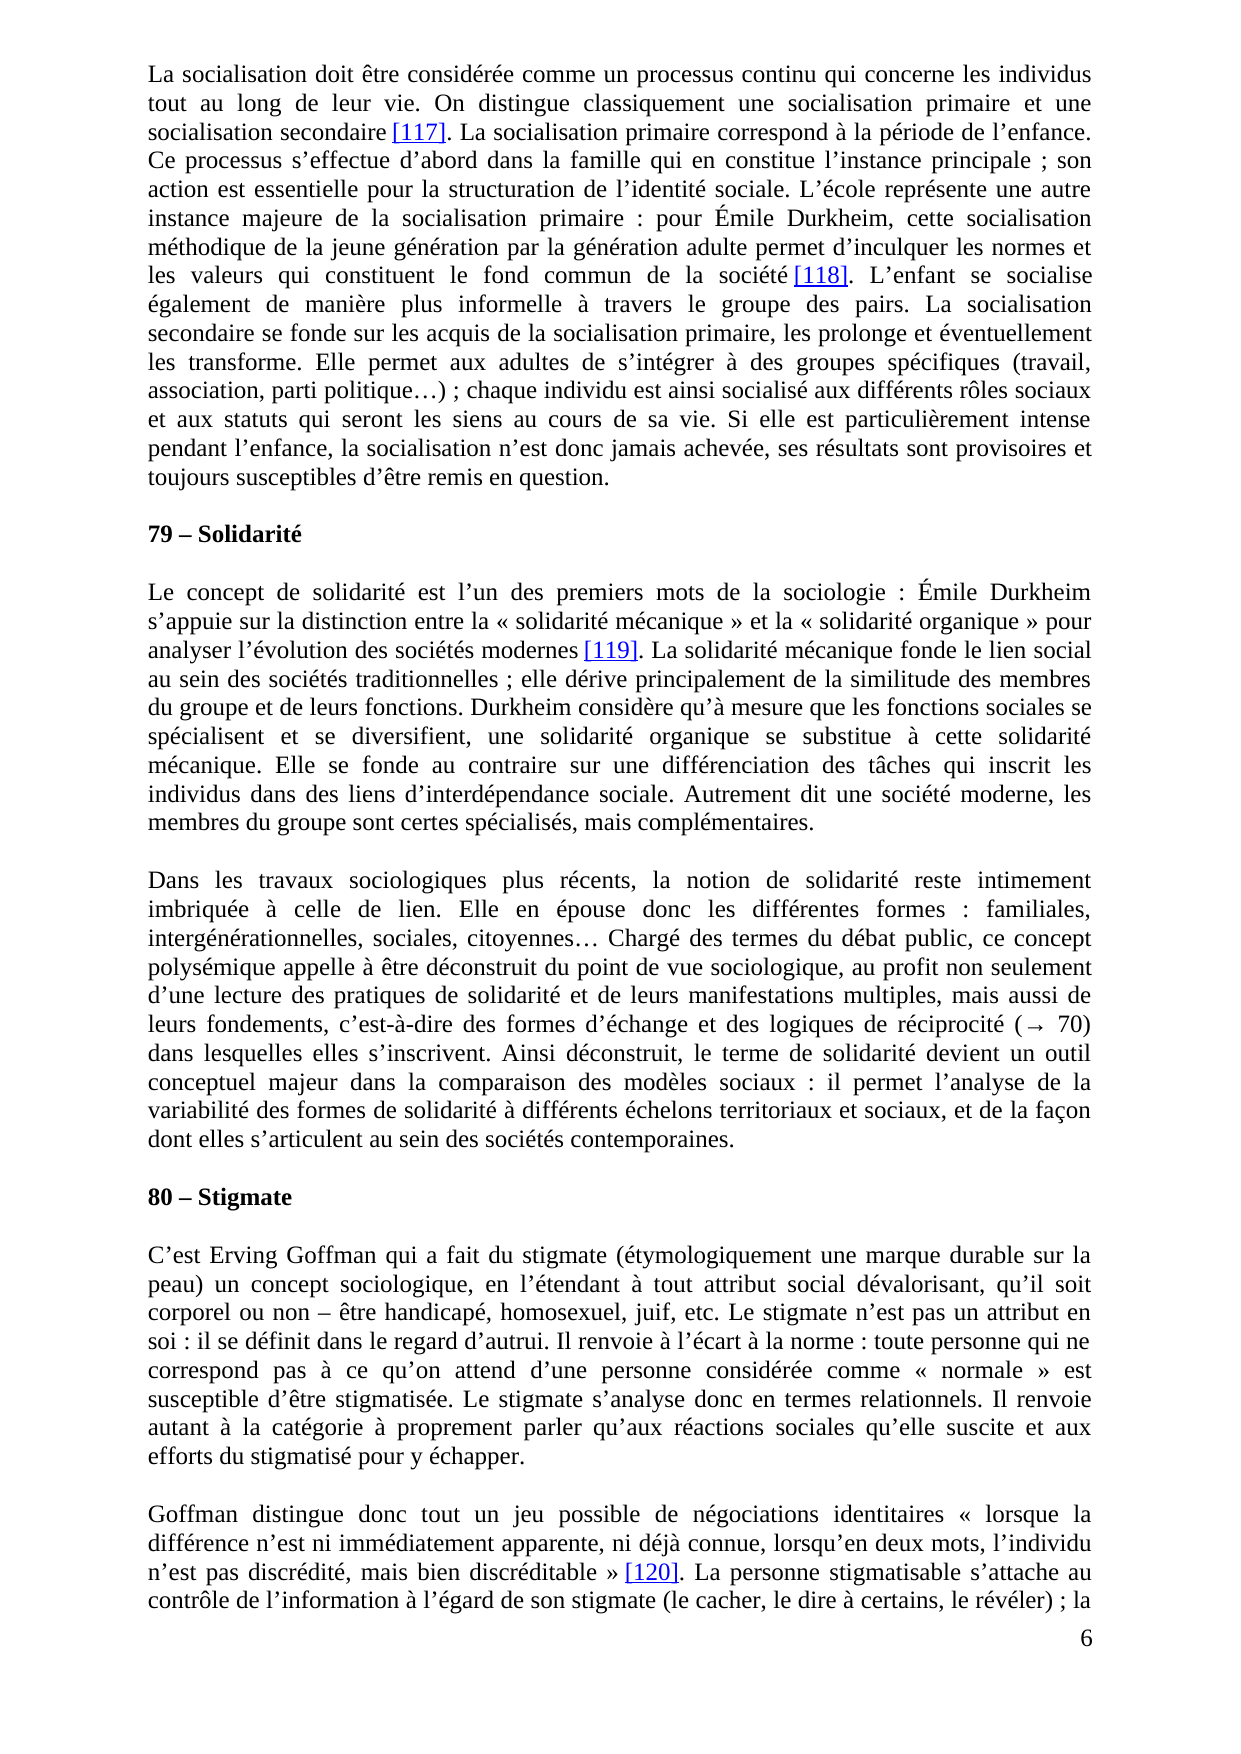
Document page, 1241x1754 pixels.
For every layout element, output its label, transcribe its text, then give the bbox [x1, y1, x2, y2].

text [148, 1499, 1093, 1614]
text La socialisation doit être considérée comme un processus continu qui concerne les individus tout au long de leur vie. On distingue classiquement une socialisation primaire et une socialisation secondaire [117]. La socialisation primaire correspond à la période de l’enfance. Ce processus s’effectue d’abord dans la famille qui en constitue l’instance principale ; son action est essentielle pour la structuration de l’identité sociale. L’école représente une autre instance majeure de la socialisation primaire : pour Émile Durkheim, cette socialisation méthodique de la jeune génération par la génération adulte permet d’inculquer les normes et les valeurs qui constituent le fond commun de la société [118]. L’enfant se socialise également de manière plus informelle à travers le groupe des pairs. La socialisation secondaire se fonde sur les acquis de la socialisation primaire, les prolonge et éventuellement les transforme. Elle permet aux adultes de s’intégrer à des groupes spécifiques (travail, association, parti politique…) ; chaque individu est ainsi socialisé aux différents rôles sociaux et aux statuts qui seront les siens au cours de sa vie. Si elle est particulièrement intense pendant l’enfance, la socialisation n’est donc jamais achevée, ses résultats sont provisoires et toujours susceptibles d’être remis en question. [148, 59, 1093, 490]
text Dans les travaux sociologiques plus récents, la notion de solidarité reste intimement imbriquée à celle de lien. Elle en épouse donc les différentes formes : familiales, intergénérationnelles, sociales, citoyennes… Chargé des termes du débat public, ce concept polysémique appelle à être déconstruit du point de vue sociologique, au profit non seulement d’une lecture des pratiques de solidarité et de leurs manifestations multiples, mais aussi de leurs fondements, c’est-à-dire des formes d’échange et des logiques de réciprocité (→ 70) dans lesquelles elles s’inscrivent. Ainsi déconstruit, le terme de solidarité devient un outil conceptuel majeur dans la comparaison des modèles sociaux : il permet l’analyse de la variabilité des formes de solidarité à différents échelons territoriaux et sociaux, et de la façon dont elles s’articulent au sein des sociétés contemporaines. [148, 865, 1093, 1153]
text C’est Erving Goffman qui a fait du stigmate (étymologiquement une marque durable sur la peau) un concept sociologique, en l’étendant à tout attribut social dévalorisant, qu’il soit corporel ou non – être handicapé, homosexuel, juif, etc. Le stigmate n’est pas un attribut en soi : il se définit dans le regard d’autrui. Il renvoie à l’écart à la norme : toute personne qui ne correspond pas à ce qu’on attend d’une personne considérée comme « normale » est susceptible d’être stigmatisée. Le stigmate s’analyse donc en termes relationnels. Il renvoie autant à la catégorie à proprement parler qu’aux réactions sociales qu’elle suscite et aux efforts du stigmatisé pour y échapper. [148, 1240, 1093, 1470]
text 80 ‒ Stigmate [148, 1182, 1093, 1211]
text 79 ‒ Solidarité [148, 519, 1093, 548]
text Le concept de solidarité est l’un des premiers mots de la sociologie : Émile Durkheim s’appuie sur la distinction entre la « solidarité mécanique » et la « solidarité organique » pour analyser l’évolution des sociétés modernes [119]. La solidarité mécanique fonde le lien social au sein des sociétés traditionnelles ; elle dérive principalement de la similitude des membres du groupe et de leurs fonctions. Durkheim considère qu’à mesure que les fonctions sociales se spécialisent et se diversifient, une solidarité organique se substitue à cette solidarité mécanique. Elle se fonde au contraire sur une différenciation des tâches qui inscrit les individus dans des liens d’interdépendance sociale. Autrement dit une société moderne, les membres du groupe sont certes spécialisés, mais complémentaires. [148, 577, 1093, 836]
